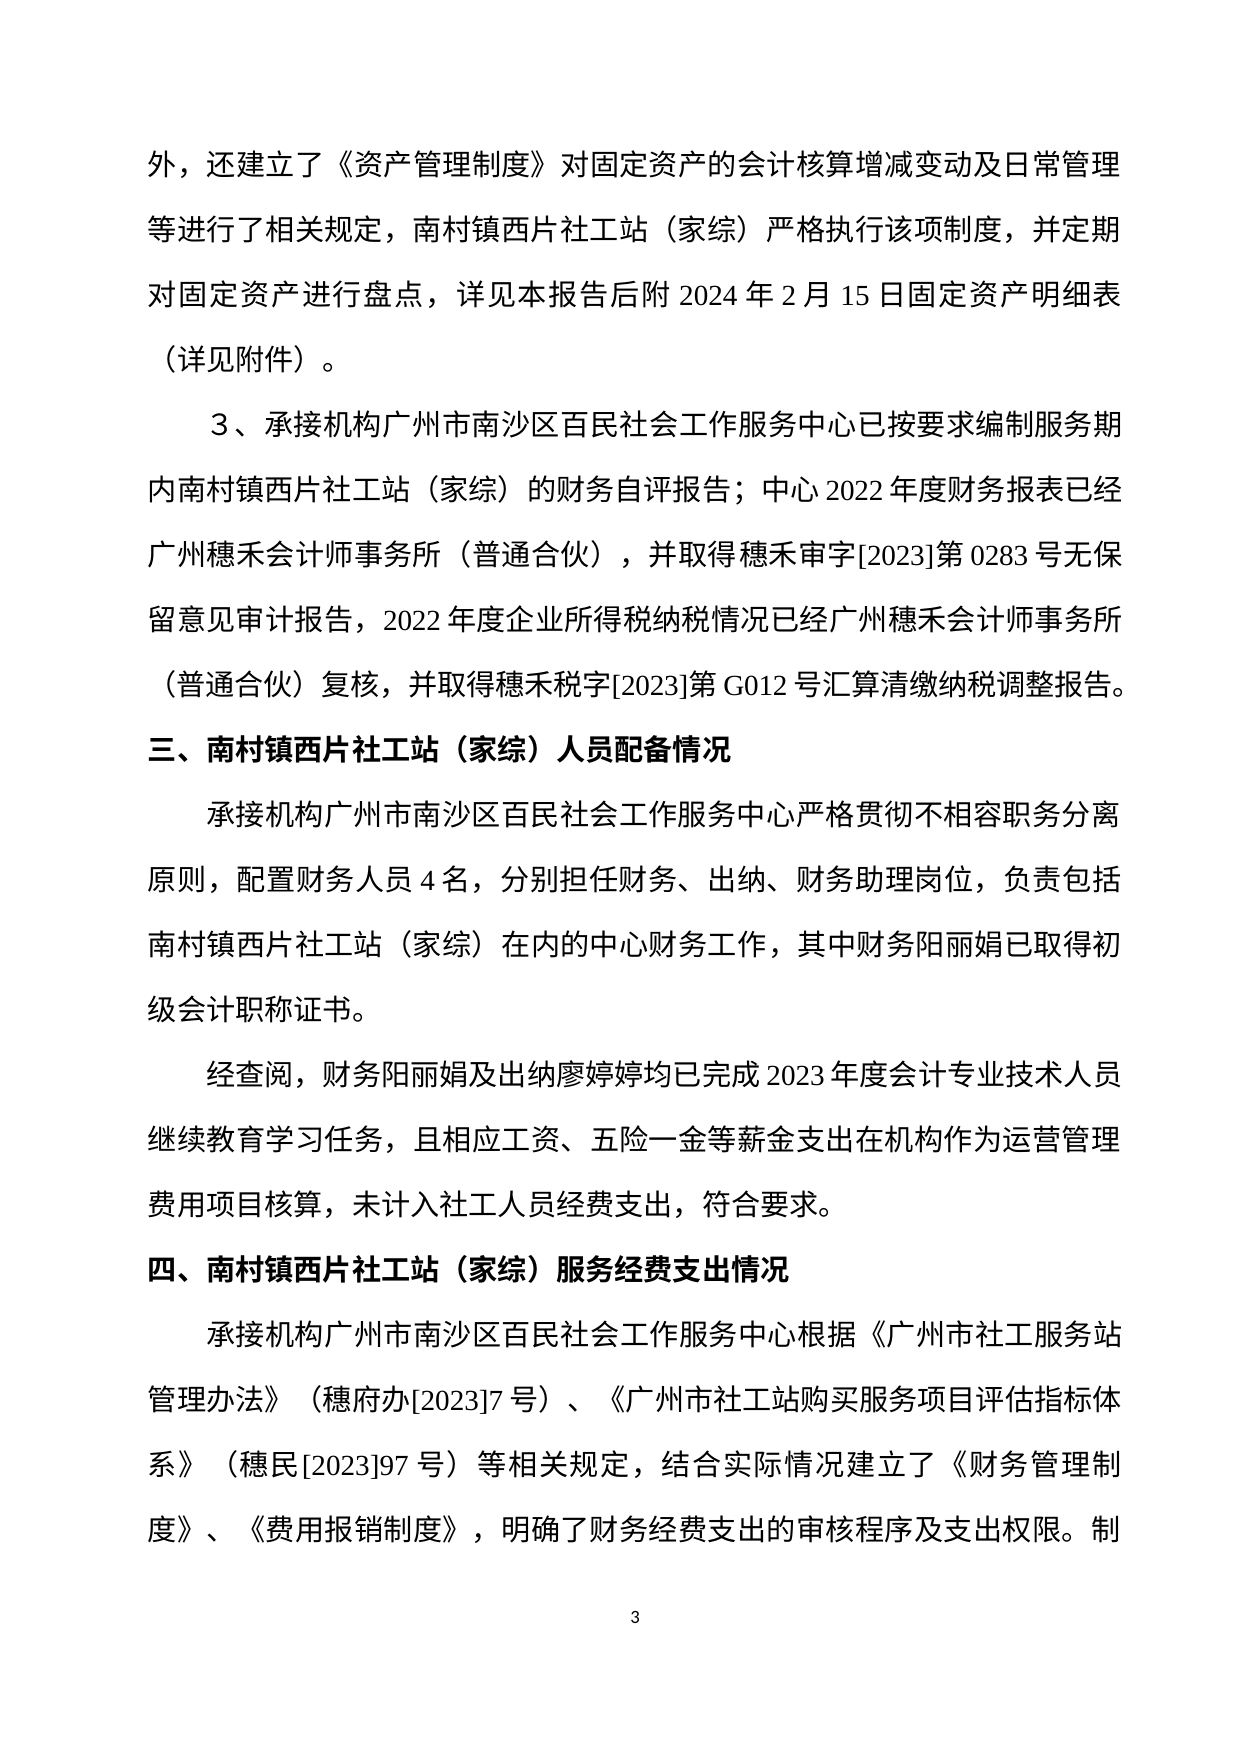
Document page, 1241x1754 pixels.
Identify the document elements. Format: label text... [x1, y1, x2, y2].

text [148, 130, 1123, 390]
text 三、南村镇西片社工站（家综）人员配备情况 [148, 715, 1123, 780]
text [148, 1300, 1123, 1560]
text 承接机构广州市南沙区百民社会工作服务中心严格贯彻不相容职务分离原则，配置财务人员4名，分别担任财务、出纳、财务助理岗位，负责包括南村镇西片社工站（家综）在内的中心财务工作，其中财务阳丽娟已取得初级会计职称证书。 [148, 780, 1122, 1040]
text 四、南村镇西片社工站（家综）服务经费支出情况 [148, 1235, 1181, 1300]
text 经查阅，财务阳丽娟及出纳廖婷婷均已完成2023年度会计专业技术人员继续教育学习任务，且相应工资、五险一金等薪金支出在机构作为运营管理费用项目核算，未计入社工人员经费支出，符合要求。 [148, 1040, 1122, 1235]
text ３、承接机构广州市南沙区百民社会工作服务中心已按要求编制服务期内南村镇西片社工站（家综）的财务自评报告；中心2022年度财务报表已经广州穗禾会计师事务所（普通合伙），并取得穗禾审字[2023]第0283号无保留意见审计报告，2022年度企业所得税纳税情况已经广州穗禾会计师事务所（普通合伙）复核，并取得穗禾税字[2023]第G012号汇算清缴纳税调整报告。 [148, 390, 1123, 715]
